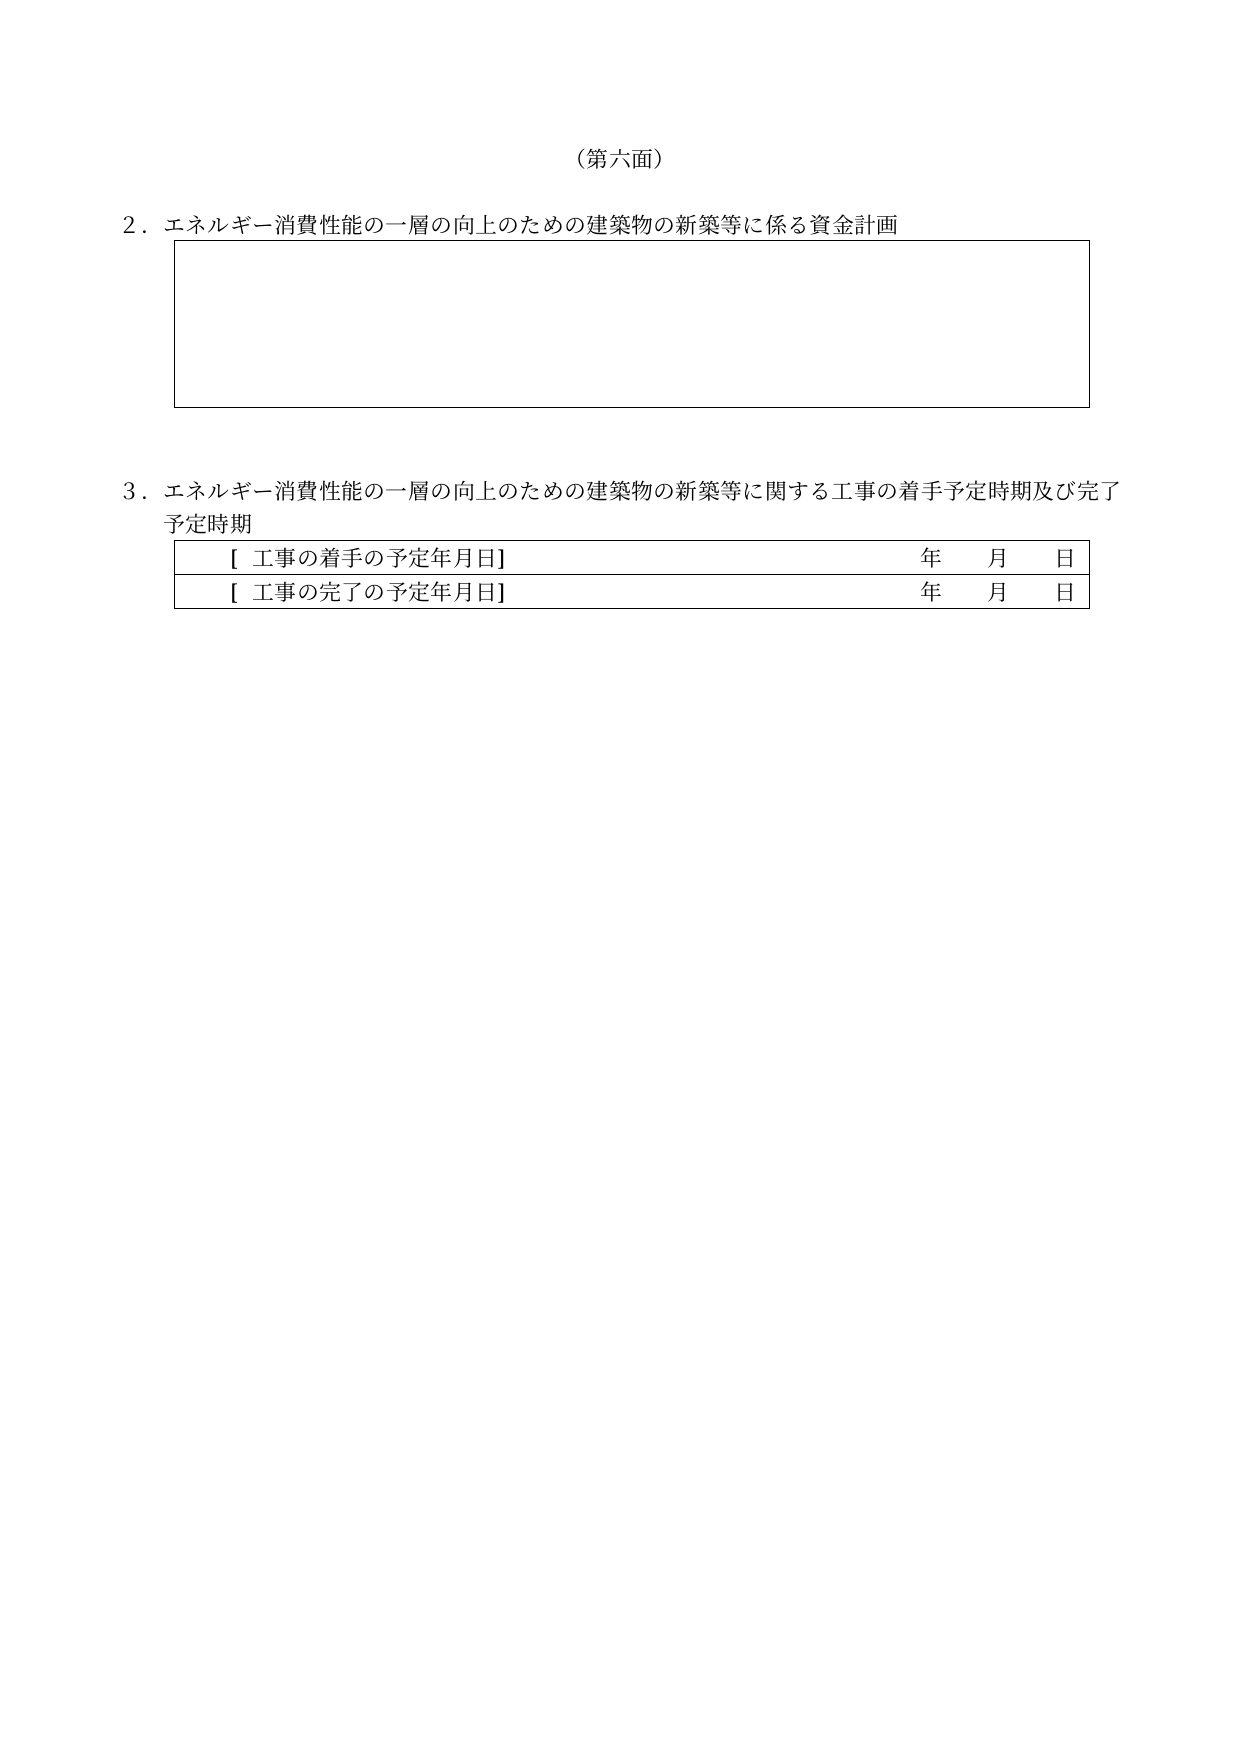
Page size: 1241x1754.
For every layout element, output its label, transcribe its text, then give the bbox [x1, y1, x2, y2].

text ３．エネルギー消費性能の一層の向上のための建築物の新築等に関する工事の着手予定時期及び完了予定時期 [118, 474, 1122, 540]
table_cell [工事の完了の予定年月日] 年 月 日 [175, 575, 1089, 608]
text ２．エネルギー消費性能の一層の向上のための建築物の新築等に係る資金計画 [118, 207, 1122, 240]
table_header [工事の着手の予定年月日] 年 月 日 [175, 541, 1089, 574]
text （第六面） [118, 141, 1122, 174]
table_header [175, 241, 1089, 407]
